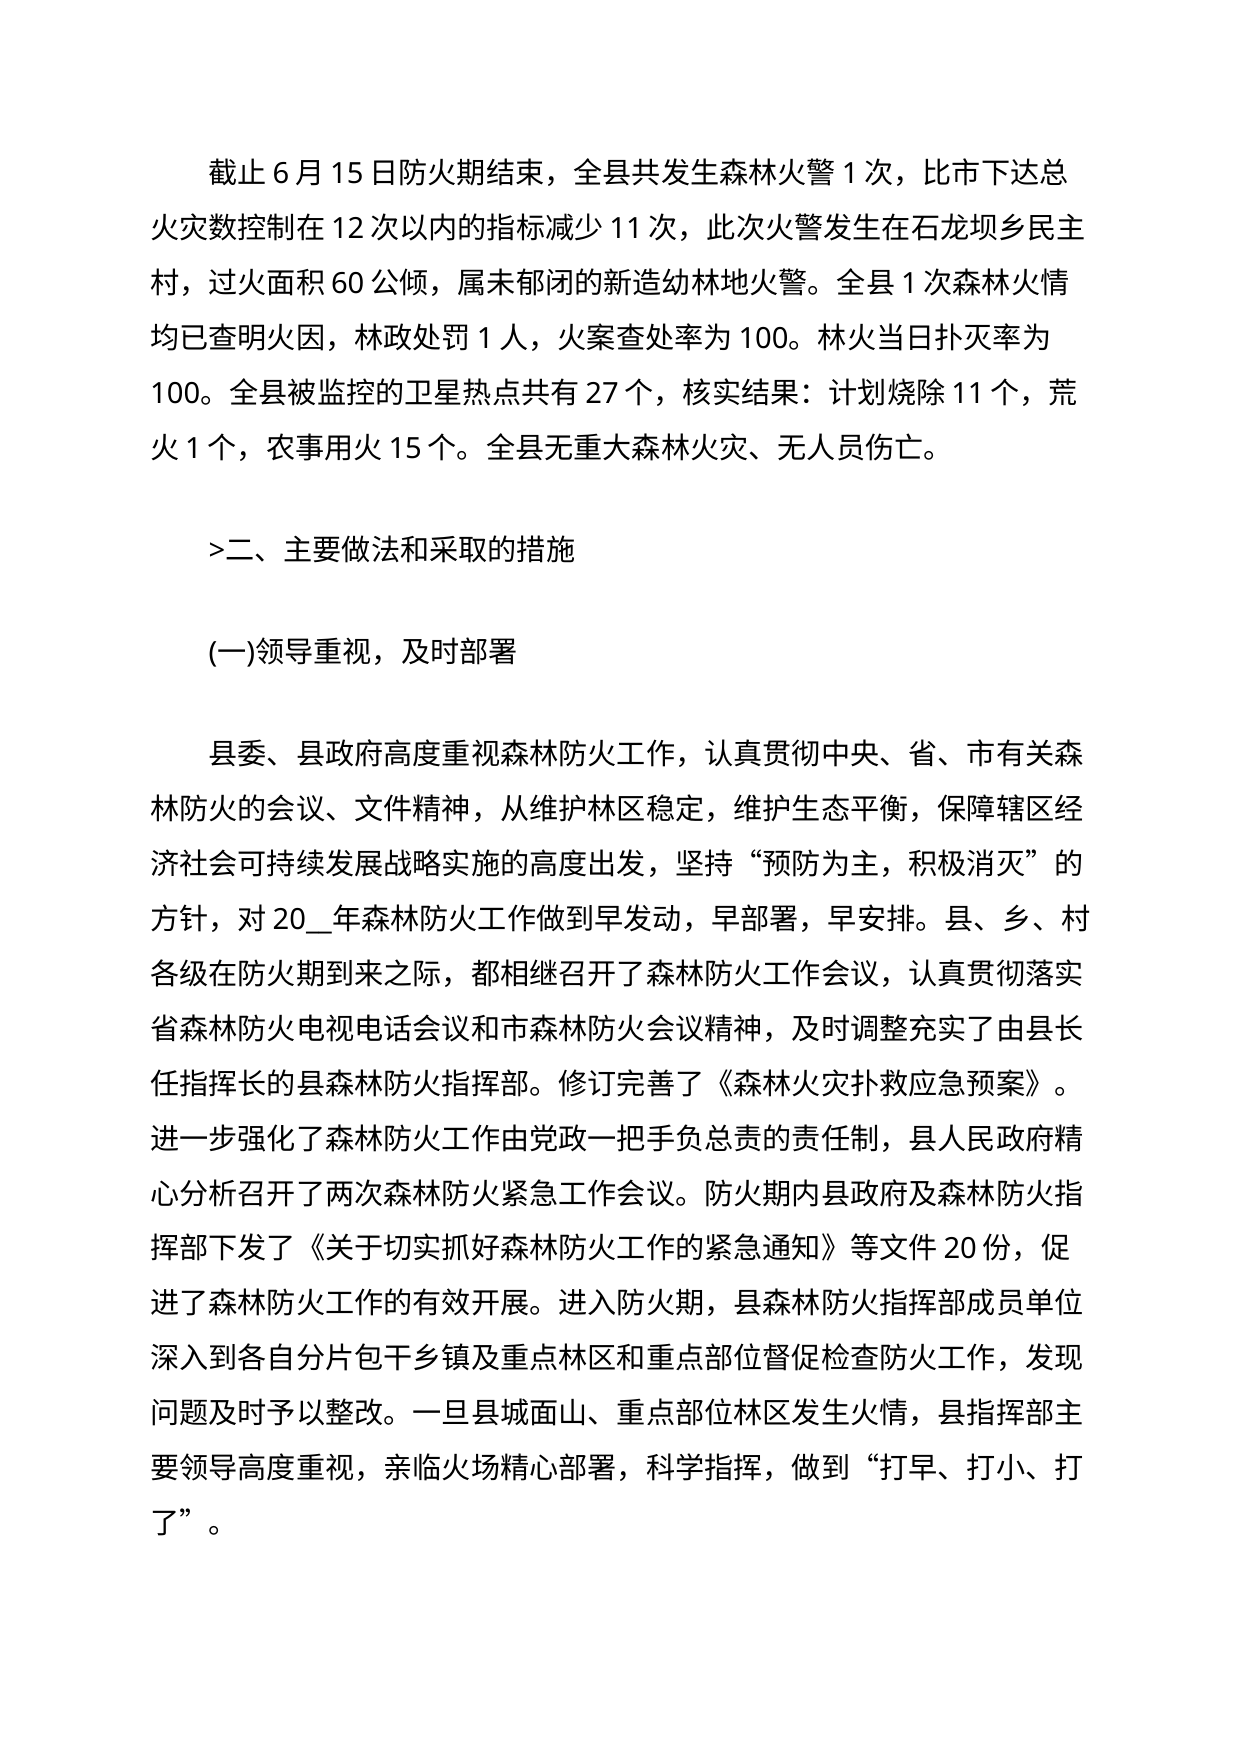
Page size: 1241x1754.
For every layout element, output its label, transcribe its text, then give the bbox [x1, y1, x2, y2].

text 截止6月15日防火期结束，全县共发生森林火警1次，比市下达总火灾数控制在12次以内的指标减少11次，此次火警发生在石龙坝乡民主村，过火面积60公倾，属未郁闭的新造幼林地火警。全县1次森林火情均已查明火因，林政处罚1人，火案查处率为100。林火当日扑灭率为100。全县被监控的卫星热点共有27个，核实结果：计划烧除11个，荒火1个，农事用火15个。全县无重大森林火灾、无人员伤亡。 [150, 150, 1090, 467]
text >二、主要做法和采取的措施 [150, 527, 1090, 569]
text 县委、县政府高度重视森林防火工作，认真贯彻中央、省、市有关森林防火的会议、文件精神，从维护林区稳定，维护生态平衡，保障辖区经济社会可持续发展战略实施的高度出发，坚持“预防为主，积极消灭”的方针，对20__年森林防火工作做到早发动，早部署，早安排。县、乡、村各级在防火期到来之际，都相继召开了森林防火工作会议，认真贯彻落实省森林防火电视电话会议和市森林防火会议精神，及时调整充实了由县长任指挥长的县森林防火指挥部。修订完善了《森林火灾扑救应急预案》。进一步强化了森林防火工作由党政一把手负总责的责任制，县人民政府精心分析召开了两次森林防火紧急工作会议。防火期内县政府及森林防火指挥部下发了《关于切实抓好森林防火工作的紧急通知》等文件20份，促进了森林防火工作的有效开展。进入防火期，县森林防火指挥部成员单位深入到各自分片包干乡镇及重点林区和重点部位督促检查防火工作，发现问题及时予以整改。一旦县城面山、重点部位林区发生火情，县指挥部主要领导高度重视，亲临火场精心部署，科学指挥，做到“打早、打小、打了”。 [150, 731, 1090, 1542]
text (一)领导重视，及时部署 [150, 629, 1090, 671]
